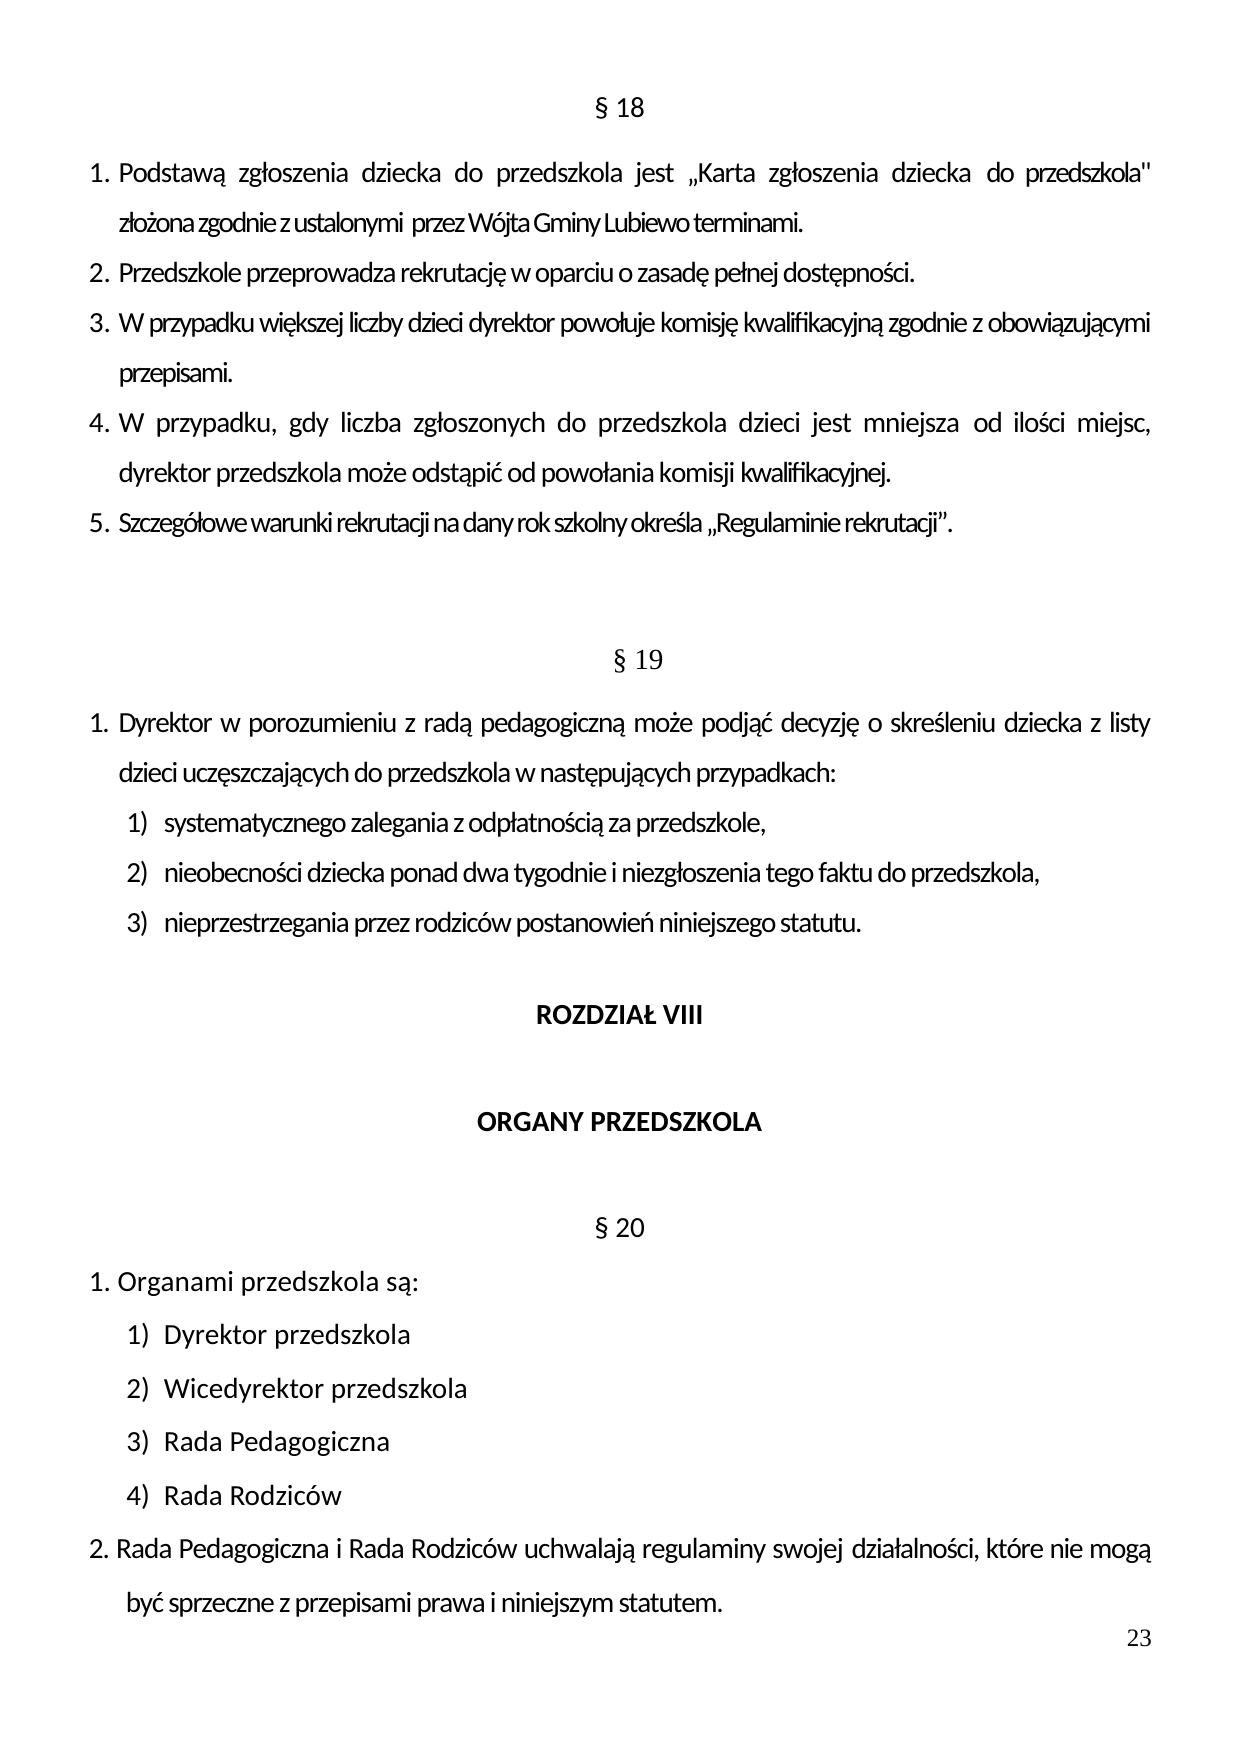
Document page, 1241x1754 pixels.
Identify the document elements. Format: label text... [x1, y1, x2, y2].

list Dyrektor przedszkola [126, 1316, 1150, 1352]
list nieobecności dziecka ponad dwa tygodnie i niezgłoszenia tego faktu do przedszkola, [126, 842, 1152, 892]
list Podstawą zgłoszenia dziecka do przedszkola jest „Karta zgłoszenia dziecka do przedszkola" złożona zgodnie z ustalonymi przez Wójta Gminy Lubiewo terminami. [89, 142, 1152, 242]
text 1. Organami przedszkola są: [89, 1263, 1150, 1299]
list Szczegółowe warunki rekrutacji na dany rok szkolny określa „Regulaminie rekrutacji”. [89, 492, 1152, 542]
text 2. Rada Pedagogiczna i Rada Rodziców uchwalają regulaminy swojej działalności, które nie mogą być sprzeczne z przepisami prawa i niniejszym statutem. [89, 1530, 1152, 1619]
list Rada Rodziców [126, 1477, 1150, 1512]
list Wicedyrektor przedszkola [126, 1370, 1150, 1406]
text § 18 [89, 89, 1150, 124]
list Rada Pedagogiczna [126, 1423, 1150, 1459]
list Przedszkole przeprowadza rekrutację w oparciu o zasadę pełnej dostępności. [89, 242, 1152, 292]
list W przypadku większej liczby dzieci dyrektor powołuje komisję kwalifikacyjną zgodnie z obowiązującymi przepisami. [89, 292, 1152, 392]
text ORGANY PRZEDSZKOLA [89, 1103, 1150, 1138]
list Dyrektor w porozumieniu z radą pedagogiczną może podjąć decyzję o skreśleniu dziecka z listy dzieci uczęszczających do przedszkola w następujących przypadkach: [89, 692, 1152, 792]
list systematycznego zalegania z odpłatnością za przedszkole, [126, 792, 1152, 842]
list nieprzestrzegania przez rodziców postanowień niniejszego statutu. [126, 892, 1152, 942]
text § 20 [89, 1209, 1150, 1245]
list W przypadku, gdy liczba zgłoszonych do przedszkola dzieci jest mniejsza od ilości miejsc, dyrektor przedszkola może odstąpić od powołania komisji kwalifikacyjnej. [89, 392, 1152, 492]
text § 19 [124, 642, 1152, 676]
text ROZDZIAŁ VIII [89, 996, 1150, 1031]
